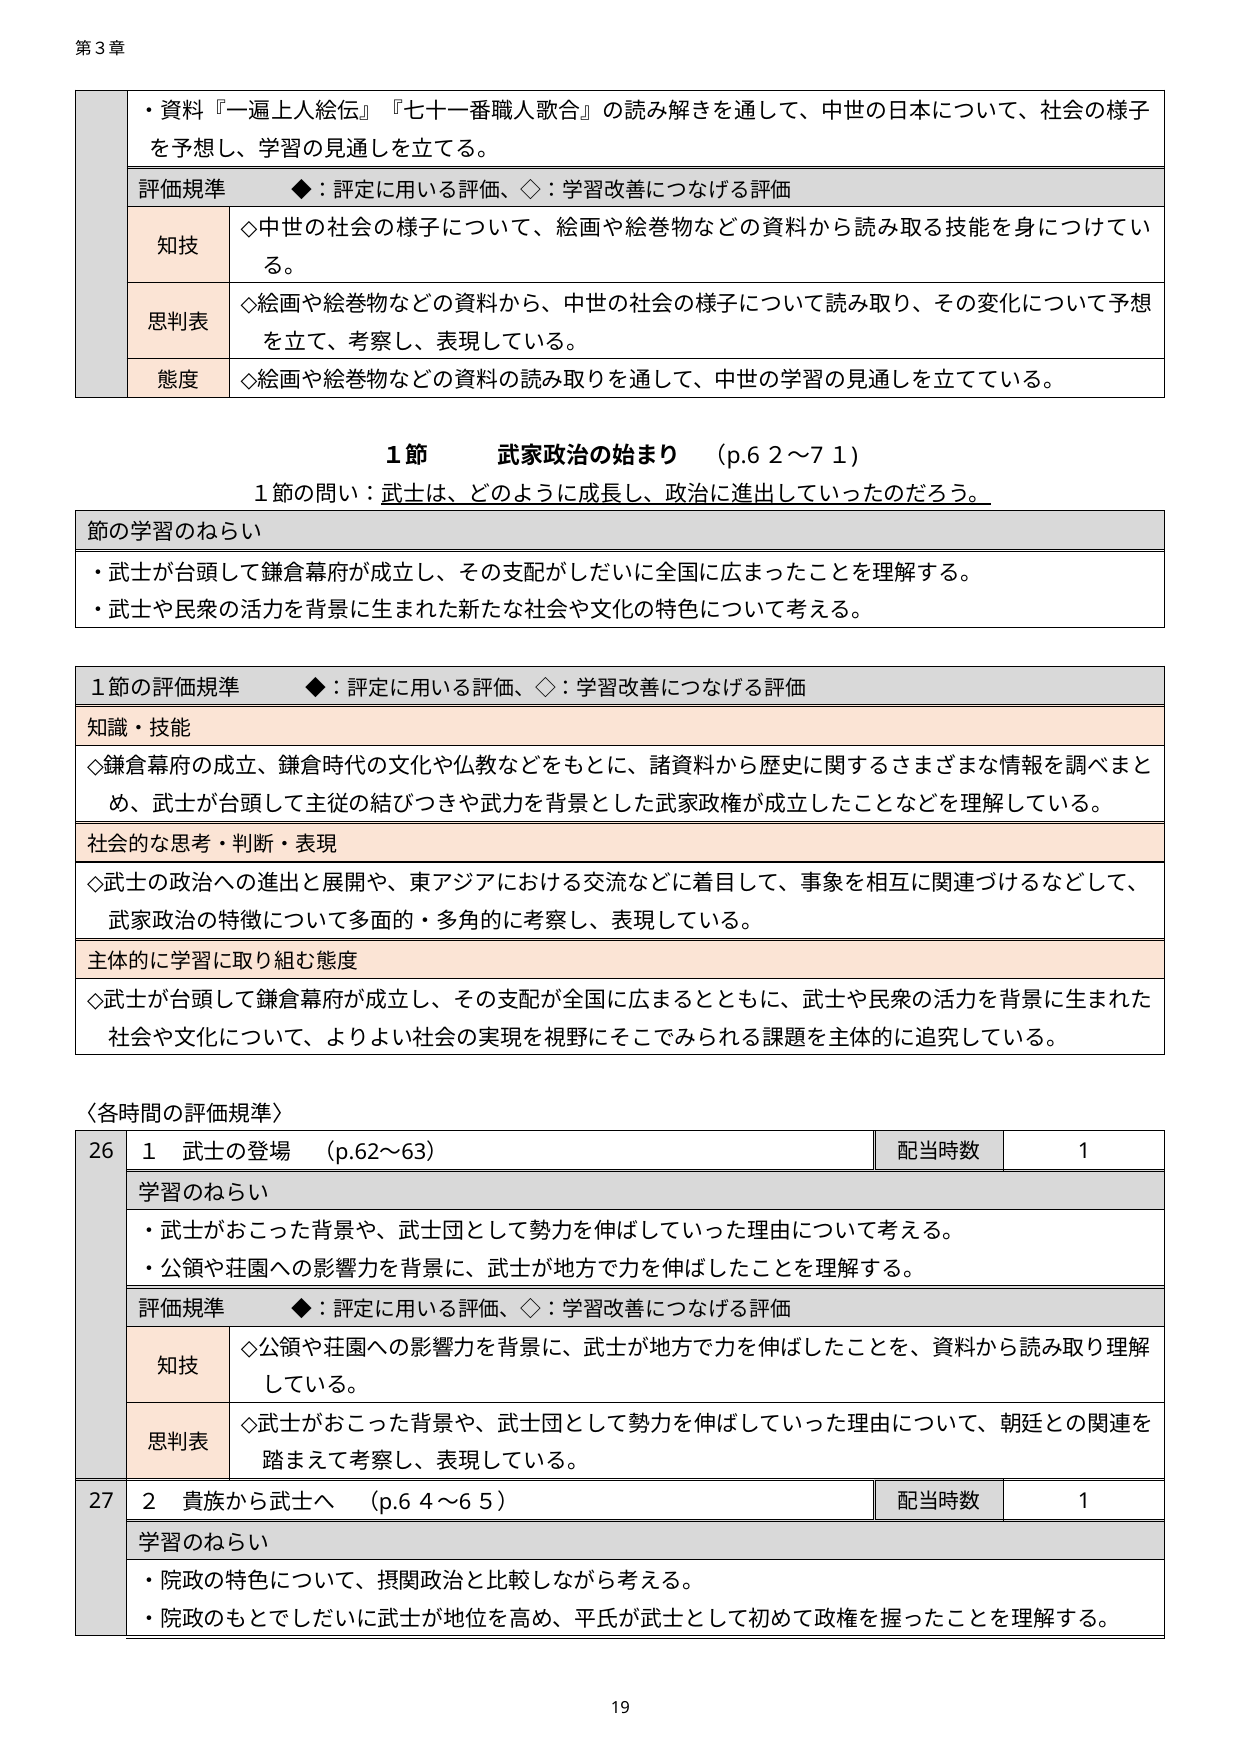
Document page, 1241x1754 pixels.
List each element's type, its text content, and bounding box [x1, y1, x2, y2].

table_cell ◇武士がおこった背景や、武士団として勢力を伸ばしていった理由について、朝廷との関連を踏まえて考察し、表現している。 [230, 1403, 1164, 1478]
table_cell 27 [76, 1481, 126, 1635]
table_cell ・資料『一遍上人絵伝』『七十一番職人歌合』の読み解きを通して、中世の日本について、社会の様子を予想し、学習の見通しを立てる。 [128, 91, 1164, 166]
table_cell 思判表 [127, 1403, 229, 1478]
table_cell ・武士が台頭して鎌倉幕府が成立し、その支配がしだいに全国に広まったことを理解する。 ・武士や民衆の活力を背景に生まれた新たな社会や文化の特色について考える。 [76, 552, 1164, 627]
table_header 1 [1004, 1131, 1164, 1169]
table_cell ◇絵画や絵巻物などの資料の読み取りを通して、中世の学習の見通しを立てている。 [230, 359, 1164, 397]
table_cell 配当時数 [876, 1481, 1003, 1519]
table_cell ◇武士が台頭して鎌倉幕府が成立し、その支配が全国に広まるとともに、武士や民衆の活力を背景に生まれた社会や文化について、よりよい社会の実現を視野にそこでみられる課題を主体的に追究している。 [76, 979, 1164, 1054]
table_cell 評価規準 ◆：評定に用いる評価、◇：学習改善につなげる評価 [127, 1289, 1164, 1326]
table_cell 学習のねらい [127, 1522, 1164, 1559]
table_cell 社会的な思考・判断・表現 [76, 824, 1164, 861]
table_cell 学習のねらい [127, 1172, 1164, 1209]
table_cell ◇絵画や絵巻物などの資料から、中世の社会の様子について読み取り、その変化について予想を立て、考察し、表現している。 [230, 283, 1164, 358]
table_header １ 武士の登場 （p.62～63） [127, 1131, 873, 1169]
table_cell ◇公領や荘園への影響力を背景に、武士が地方で力を伸ばしたことを、資料から読み取り理解している。 [230, 1327, 1164, 1402]
table_cell 評価規準 ◆：評定に用いる評価、◇：学習改善につなげる評価 [128, 169, 1164, 206]
table_cell 態度 [128, 359, 229, 397]
table_cell 知技 [127, 1327, 229, 1402]
table_cell ◇鎌倉幕府の成立、鎌倉時代の文化や仏教などをもとに、諸資料から歴史に関するさまざまな情報を調べまとめ、武士が台頭して主従の結びつきや武力を背景とした武家政権が成立したことなどを理解している。 [76, 746, 1164, 821]
table_cell ◇中世の社会の様子について、絵画や絵巻物などの資料から読み取る技能を身につけている。 [230, 207, 1164, 282]
table_cell 知技 [128, 207, 229, 282]
table_cell ・院政の特色について、摂関政治と比較しながら考える。 ・院政のもとでしだいに武士が地位を高め、平氏が武士として初めて政権を握ったことを理解する。 [127, 1560, 1164, 1635]
table_cell ・武士がおこった背景や、武士団として勢力を伸ばしていった理由について考える。 ・公領や荘園への影響力を背景に、武士が地方で力を伸ばしたことを理解する。 [127, 1210, 1164, 1285]
table_header 26 [76, 1131, 126, 1478]
table_cell 知識・技能 [76, 707, 1164, 745]
text １節の問い：武士は、どのように成長し、政治に進出していったのだろう。 [75, 473, 1165, 510]
table_cell 思判表 [128, 283, 229, 358]
table_cell 主体的に学習に取り組む態度 [76, 941, 1164, 978]
table_cell 1 [1004, 1481, 1164, 1519]
table_header 節の学習のねらい [76, 511, 1164, 549]
table_cell ◇武士の政治への進出と展開や、東アジアにおける交流などに着目して、事象を相互に関連づけるなどして、武家政治の特徴について多面的・多角的に考察し、表現している。 [76, 863, 1164, 937]
text 〈各時間の評価規準〉 [75, 1093, 1165, 1130]
table_header 配当時数 [876, 1131, 1003, 1169]
table_cell ２ 貴族から武士へ （p.6４～6５） [127, 1481, 873, 1519]
text １節 武家政治の始まり （p.6２～7１) [75, 435, 1165, 473]
table_header １節の評価規準 ◆：評定に用いる評価、◇：学習改善につなげる評価 [76, 667, 1164, 704]
